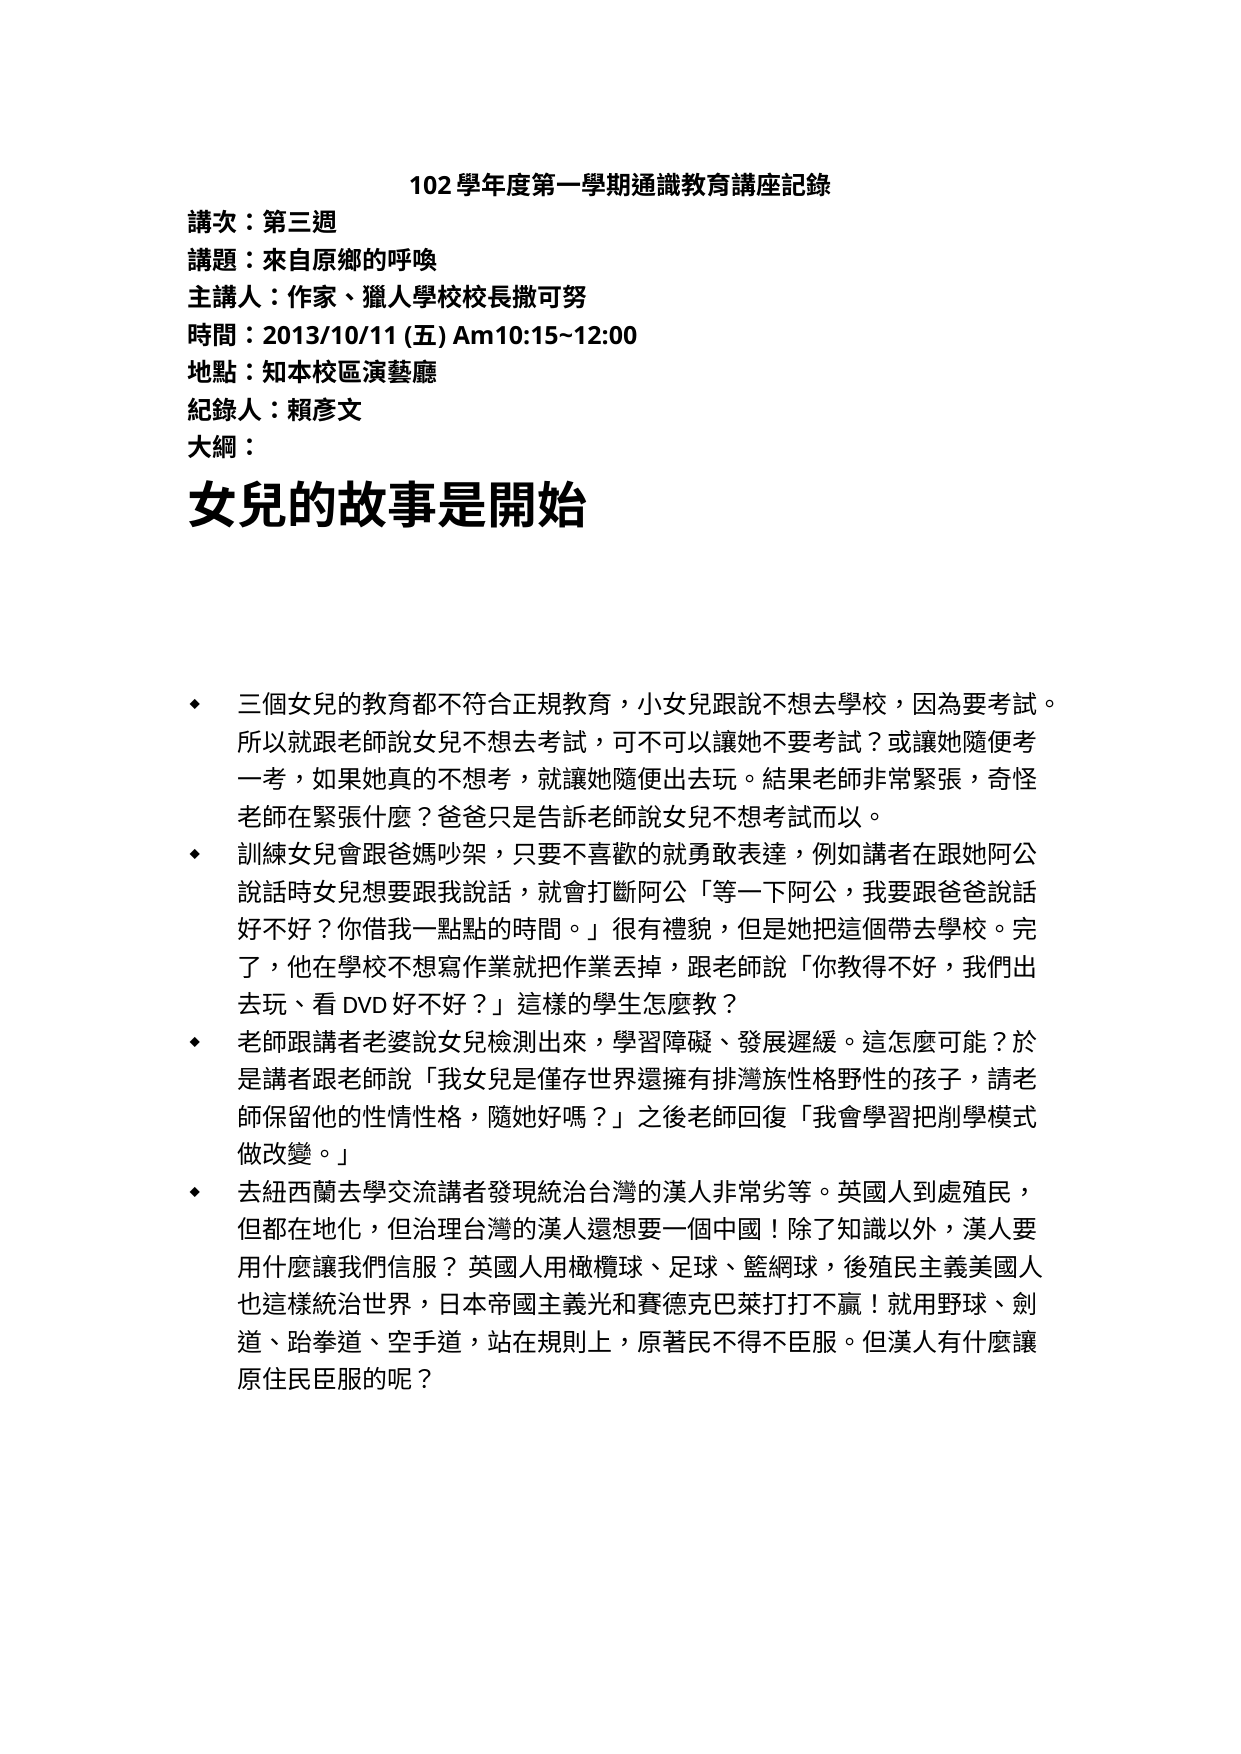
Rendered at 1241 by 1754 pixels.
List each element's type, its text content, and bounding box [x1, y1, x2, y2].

text 紀錄人：賴彥文 [187, 389, 1053, 427]
text 講題：來自原鄉的呼喚 [187, 239, 1053, 277]
list 訓練女兒會跟爸媽吵架，只要不喜歡的就勇敢表達，例如講者在跟她阿公說話時女兒想要跟我說話，就會打斷阿公「等一下阿公，我要跟爸爸說話好不好？你借我一點點的時間。」很有禮貌，但是她把這個帶去學校。完了，他在學校不想寫作業就把作業丟掉，跟老師說「你教得不好，我們出去玩、看DVD好不好？」這樣的學生怎麼教？ [187, 834, 1053, 1022]
text 講次：第三週 [187, 202, 1053, 239]
text 102學年度第一學期通識教育講座記錄 [187, 164, 1053, 202]
list 去紐西蘭去學交流講者發現統治台灣的漢人非常劣等。英國人到處殖民，但都在地化，但治理台灣的漢人還想要一個中國！除了知識以外，漢人要用什麼讓我們信服？ 英國人用橄欖球、足球、籃網球，後殖民主義美國人也這樣統治世界，日本帝國主義光和賽德克巴萊打打不贏！就用野球、劍道、跆拳道、空手道，站在規則上，原著民不得不臣服。但漢人有什麼讓原住民臣服的呢？ [187, 1172, 1053, 1397]
text 主講人：作家、獵人學校校長撒可努 [187, 277, 1053, 314]
list 老師跟講者老婆說女兒檢測出來，學習障礙、發展遲緩。這怎麼可能？於是講者跟老師說「我女兒是僅存世界還擁有排灣族性格野性的孩子，請老師保留他的性情性格，隨她好嗎？」之後老師回復「我會學習把削學模式做改變。」 [187, 1022, 1053, 1172]
text 時間：2013/10/11 (五) Am10:15~12:00 [187, 314, 1053, 352]
subtitle 女兒的故事是開始 [187, 464, 1053, 539]
text 地點：知本校區演藝廳 [187, 352, 1053, 389]
text 大綱： [187, 427, 1053, 464]
list 三個女兒的教育都不符合正規教育，小女兒跟說不想去學校，因為要考試。所以就跟老師說女兒不想去考試，可不可以讓她不要考試？或讓她隨便考一考，如果她真的不想考，就讓她隨便出去玩。結果老師非常緊張，奇怪老師在緊張什麼？爸爸只是告訴老師說女兒不想考試而以。 [187, 684, 1053, 834]
